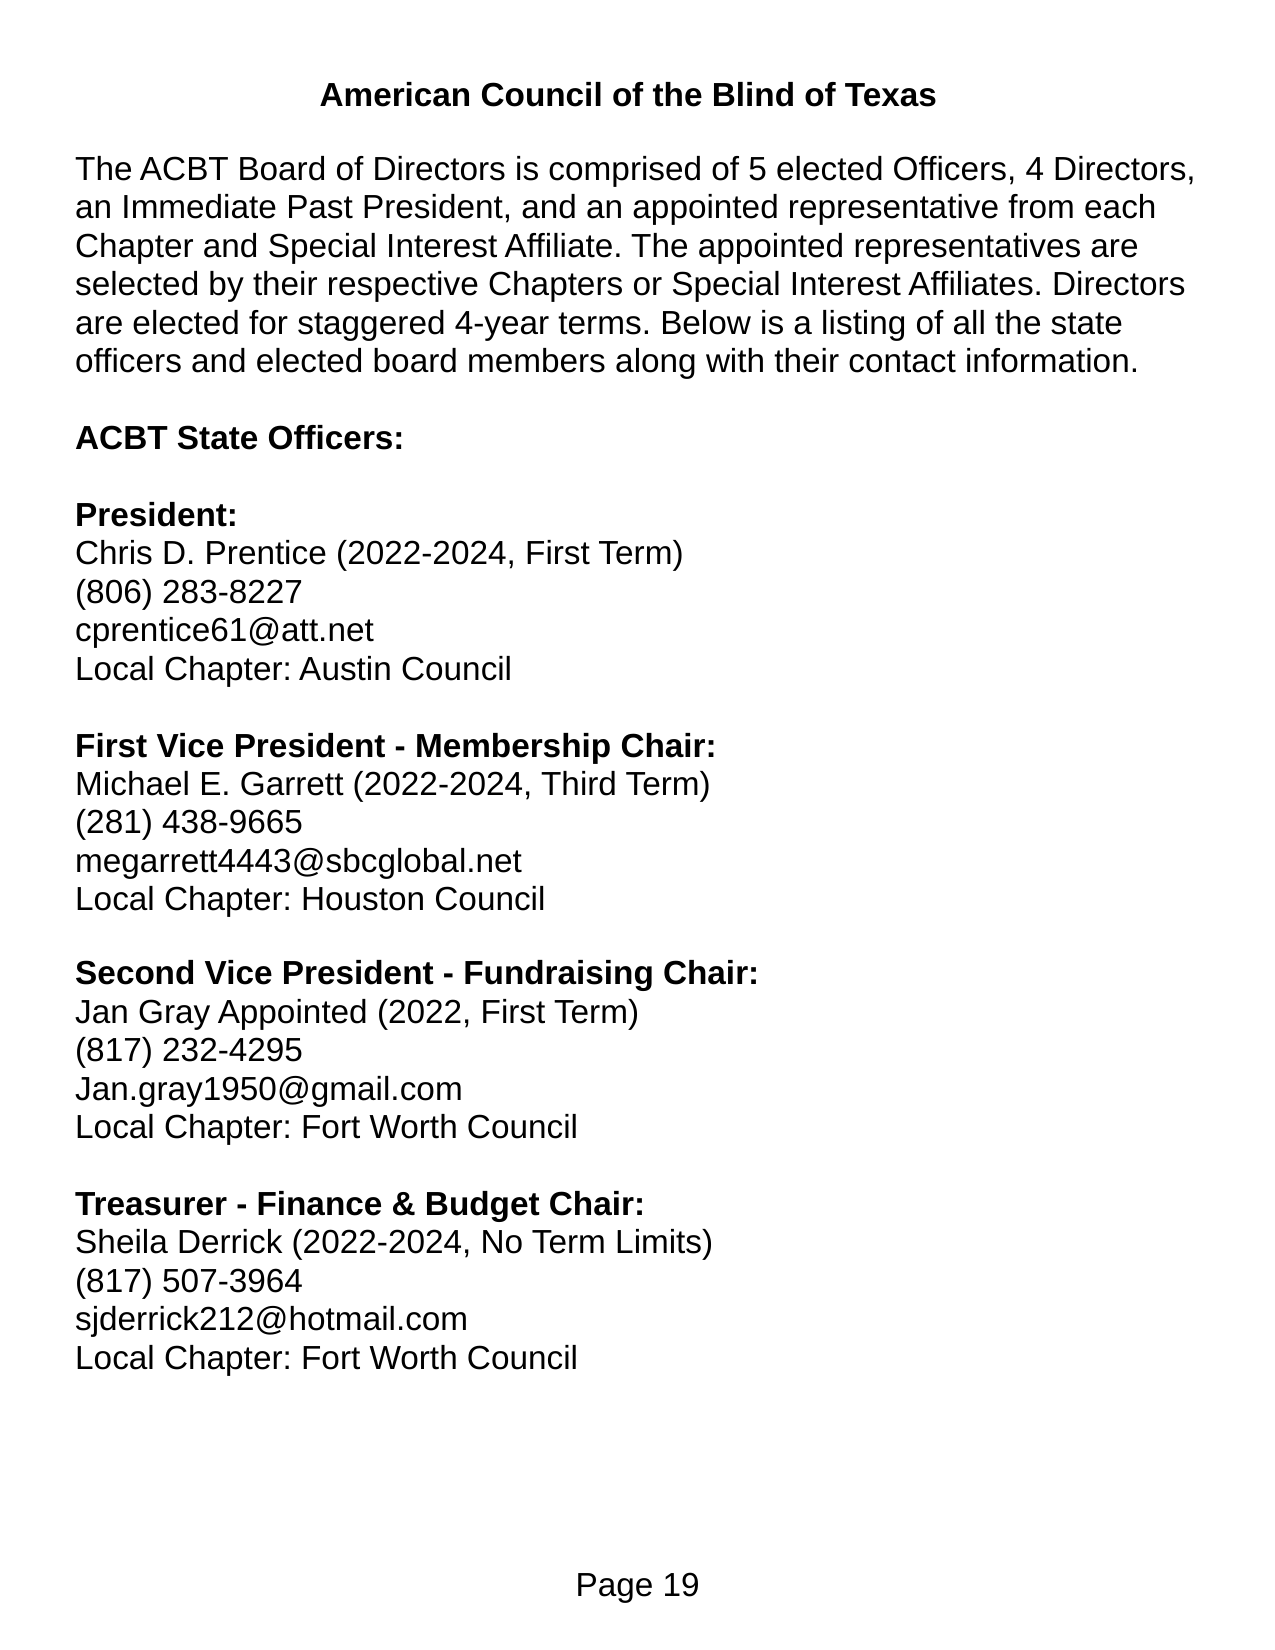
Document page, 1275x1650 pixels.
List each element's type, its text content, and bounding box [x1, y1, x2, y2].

text (817) 232-4295 [75, 1030, 1200, 1069]
text Jan Gray Appointed (2022, First Term) [75, 992, 1200, 1030]
text Local Chapter: Fort Worth Council Treasurer - Finance & Budget Chair: [75, 1107, 1200, 1222]
text (806) 283-8227 cprentice61@att.net Local Chapter: Austin Council First Vice President - Membership Chair: [75, 572, 1200, 764]
text The ACBT Board of Directors is comprised of 5 elected Officers, 4 Directors, an Immediate Past President, and an appointed representative from each Chapter and Special Interest Affiliate. The appointed representatives are selected by their respective Chapters or Special Interest Affiliates. Directors are elected for staggered 4-year terms. Below is a listing of all the state officers and elected board members along with their contact information. ACBT State Officers: President: [75, 149, 1200, 533]
text American Council of the Blind of Texas [75, 75, 1200, 149]
text Sheila Derrick (2022-2024, No Term Limits) (817) 507-3964 sjderrick212@hotmail.com Local Chapter: Fort Worth Council [75, 1222, 1200, 1412]
text Chris D. Prentice (2022-2024, First Term) [75, 533, 1200, 572]
text Michael E. Garrett (2022-2024, Third Term) (281) 438-9665 megarrett4443@sbcglobal.net Local Chapter: Houston Council [75, 764, 1200, 953]
text Second Vice President - Fundraising Chair: [75, 953, 1200, 992]
text Jan.gray1950@gmail.com [75, 1069, 1200, 1107]
